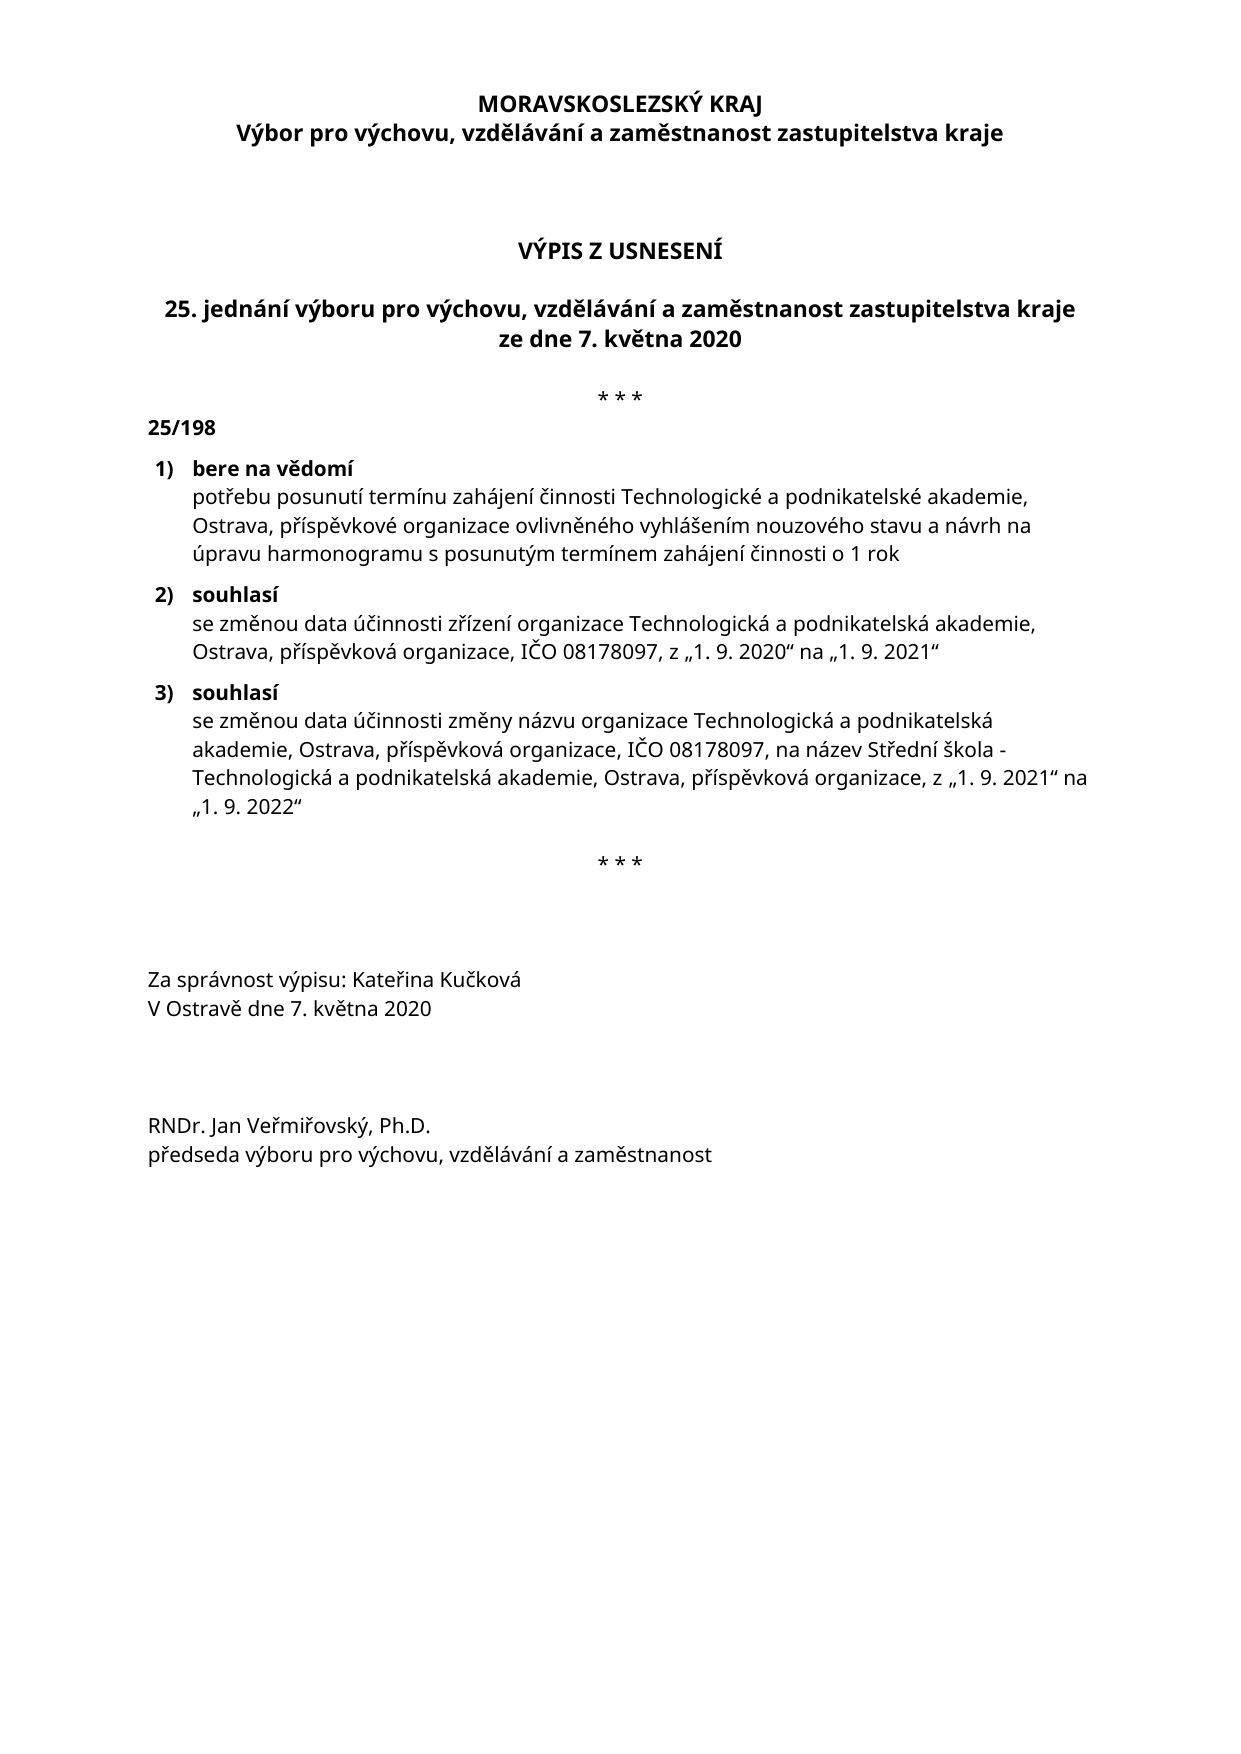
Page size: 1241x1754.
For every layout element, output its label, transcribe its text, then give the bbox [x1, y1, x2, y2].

text VÝPIS Z USNESENÍ [148, 236, 1093, 265]
text 25. jednání výboru pro výchovu, vzdělávání a zaměstnanost zastupitelstva kraje [148, 294, 1093, 323]
text * * * [148, 849, 1093, 878]
text 25/198 [148, 413, 1093, 441]
text Za správnost výpisu: Kateřina Kučková [148, 965, 1093, 994]
list souhlasí [154, 678, 1093, 706]
list bere na vědomí [154, 454, 1093, 482]
list souhlasí [154, 580, 1093, 609]
text ze dne 7. května 2020 [148, 323, 1093, 355]
text předseda výboru pro výchovu, vzdělávání a zaměstnanost [148, 1139, 1093, 1168]
text * * * [148, 384, 1093, 413]
text se změnou data účinnosti změny názvu organizace Technologická a podnikatelská akademie, Ostrava, příspěvková organizace, IČO 08178097, na název Střední škola - Technologická a podnikatelská akademie, Ostrava, příspěvková organizace, z „1. 9. 2021“ na „1. 9. 2022“ [192, 706, 1093, 820]
text potřebu posunutí termínu zahájení činnosti Technologické a podnikatelské akademie, Ostrava, příspěvkové organizace ovlivněného vyhlášením nouzového stavu a návrh na úpravu harmonogramu s posunutým termínem zahájení činnosti o 1 rok [192, 482, 1093, 568]
text se změnou data účinnosti zřízení organizace Technologická a podnikatelská akademie, Ostrava, příspěvková organizace, IČO 08178097, z „1. 9. 2020“ na „1. 9. 2021“ [192, 609, 1093, 666]
text V Ostravě dne 7. května 2020 [148, 994, 1093, 1022]
text RNDr. Jan Veřmiřovský, Ph.D. [148, 1110, 1093, 1139]
